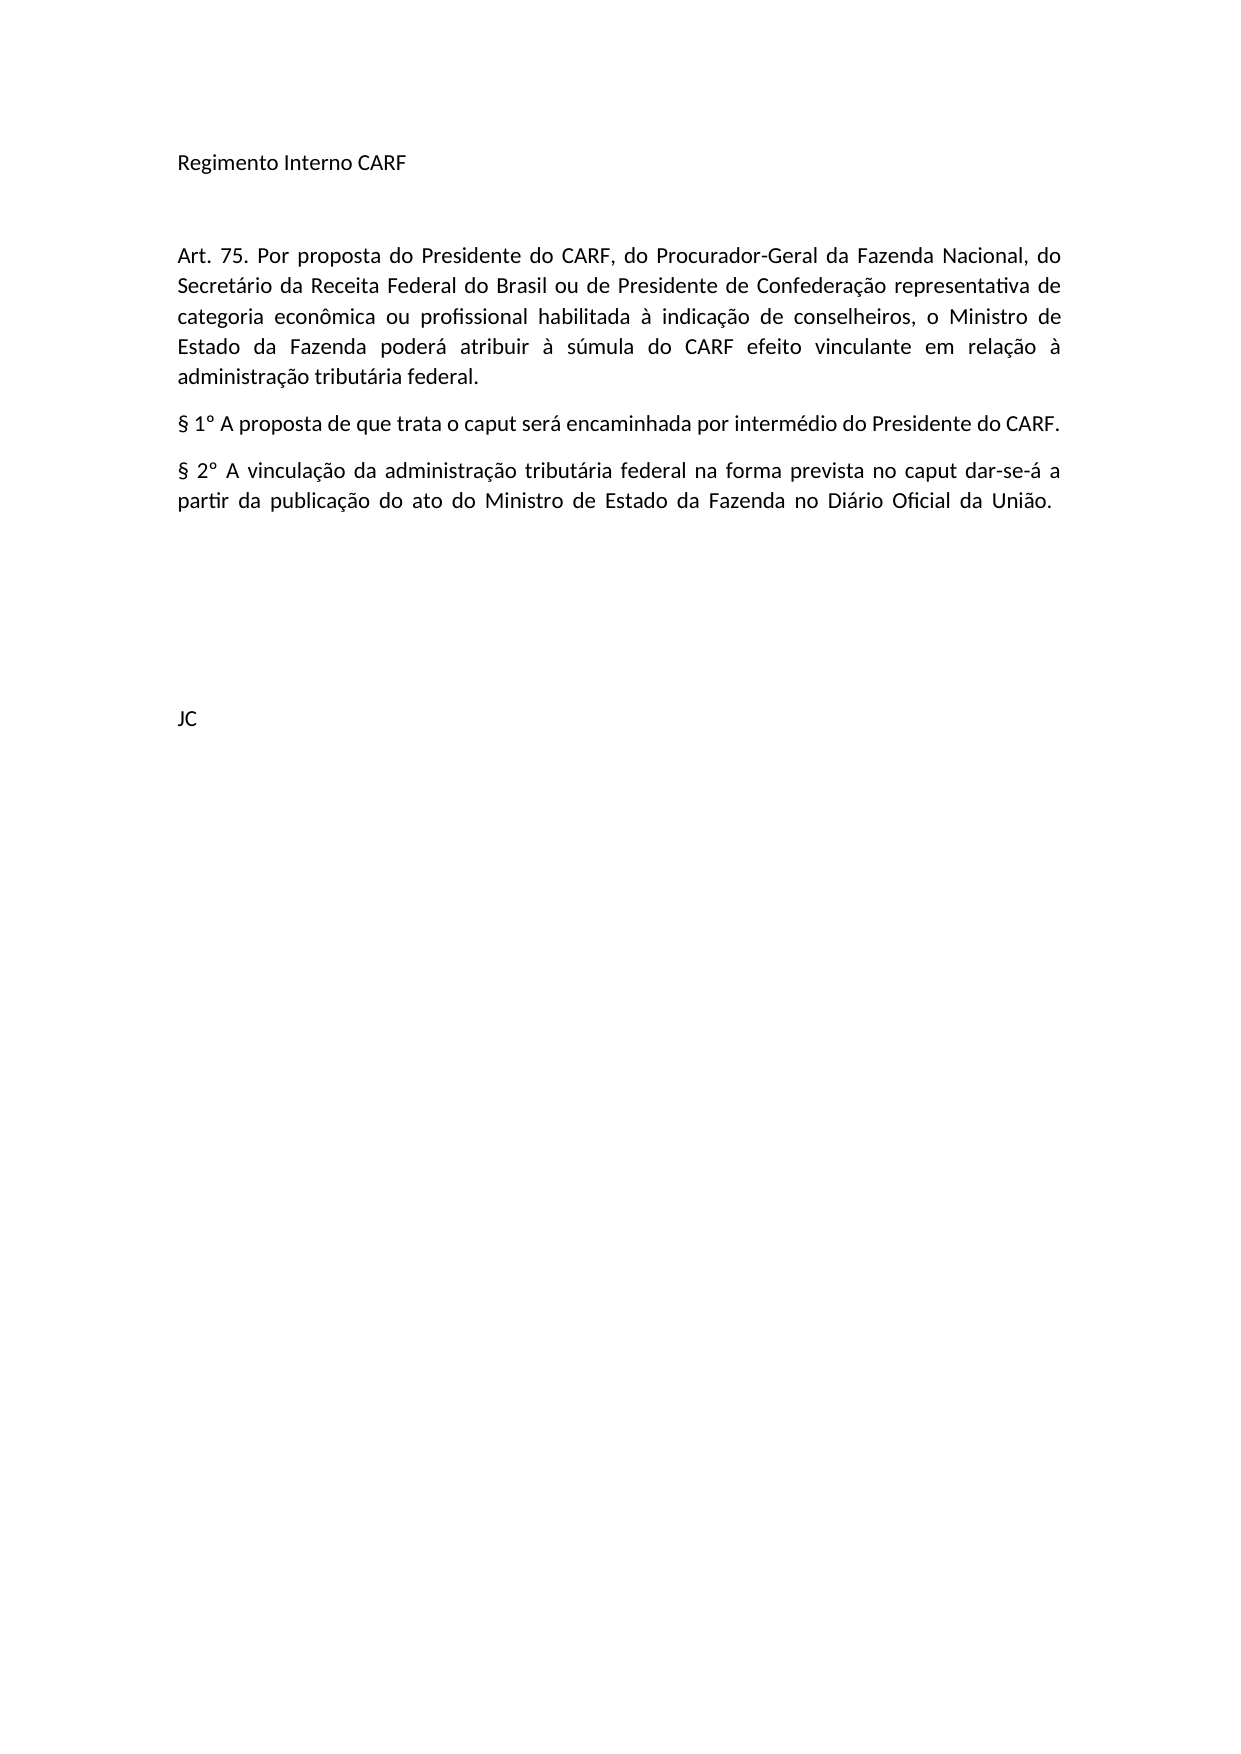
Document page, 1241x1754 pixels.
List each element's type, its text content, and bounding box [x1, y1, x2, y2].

text § 1º A proposta de que trata o caput será encaminhada por intermédio do Presidente do CARF. [177, 409, 1063, 437]
text Regimento Interno CARF [177, 148, 1063, 176]
text Art. 75. Por proposta do Presidente do CARF, do Procurador-Geral da Fazenda Nacional, do Secretário da Receita Federal do Brasil ou de Presidente de Confederação representativa de categoria econômica ou profissional habilitada à indicação de conselheiros, o Ministro de Estado da Fazenda poderá atribuir à súmula do CARF efeito vinculante em relação à administração tributária federal. [177, 241, 1063, 390]
text JC [177, 704, 1063, 732]
text § 2º A vinculação da administração tributária federal na forma prevista no caput dar-se-á a partir da publicação do ato do Ministro de Estado da Fazenda no Diário Oficial da União. [177, 456, 1063, 544]
